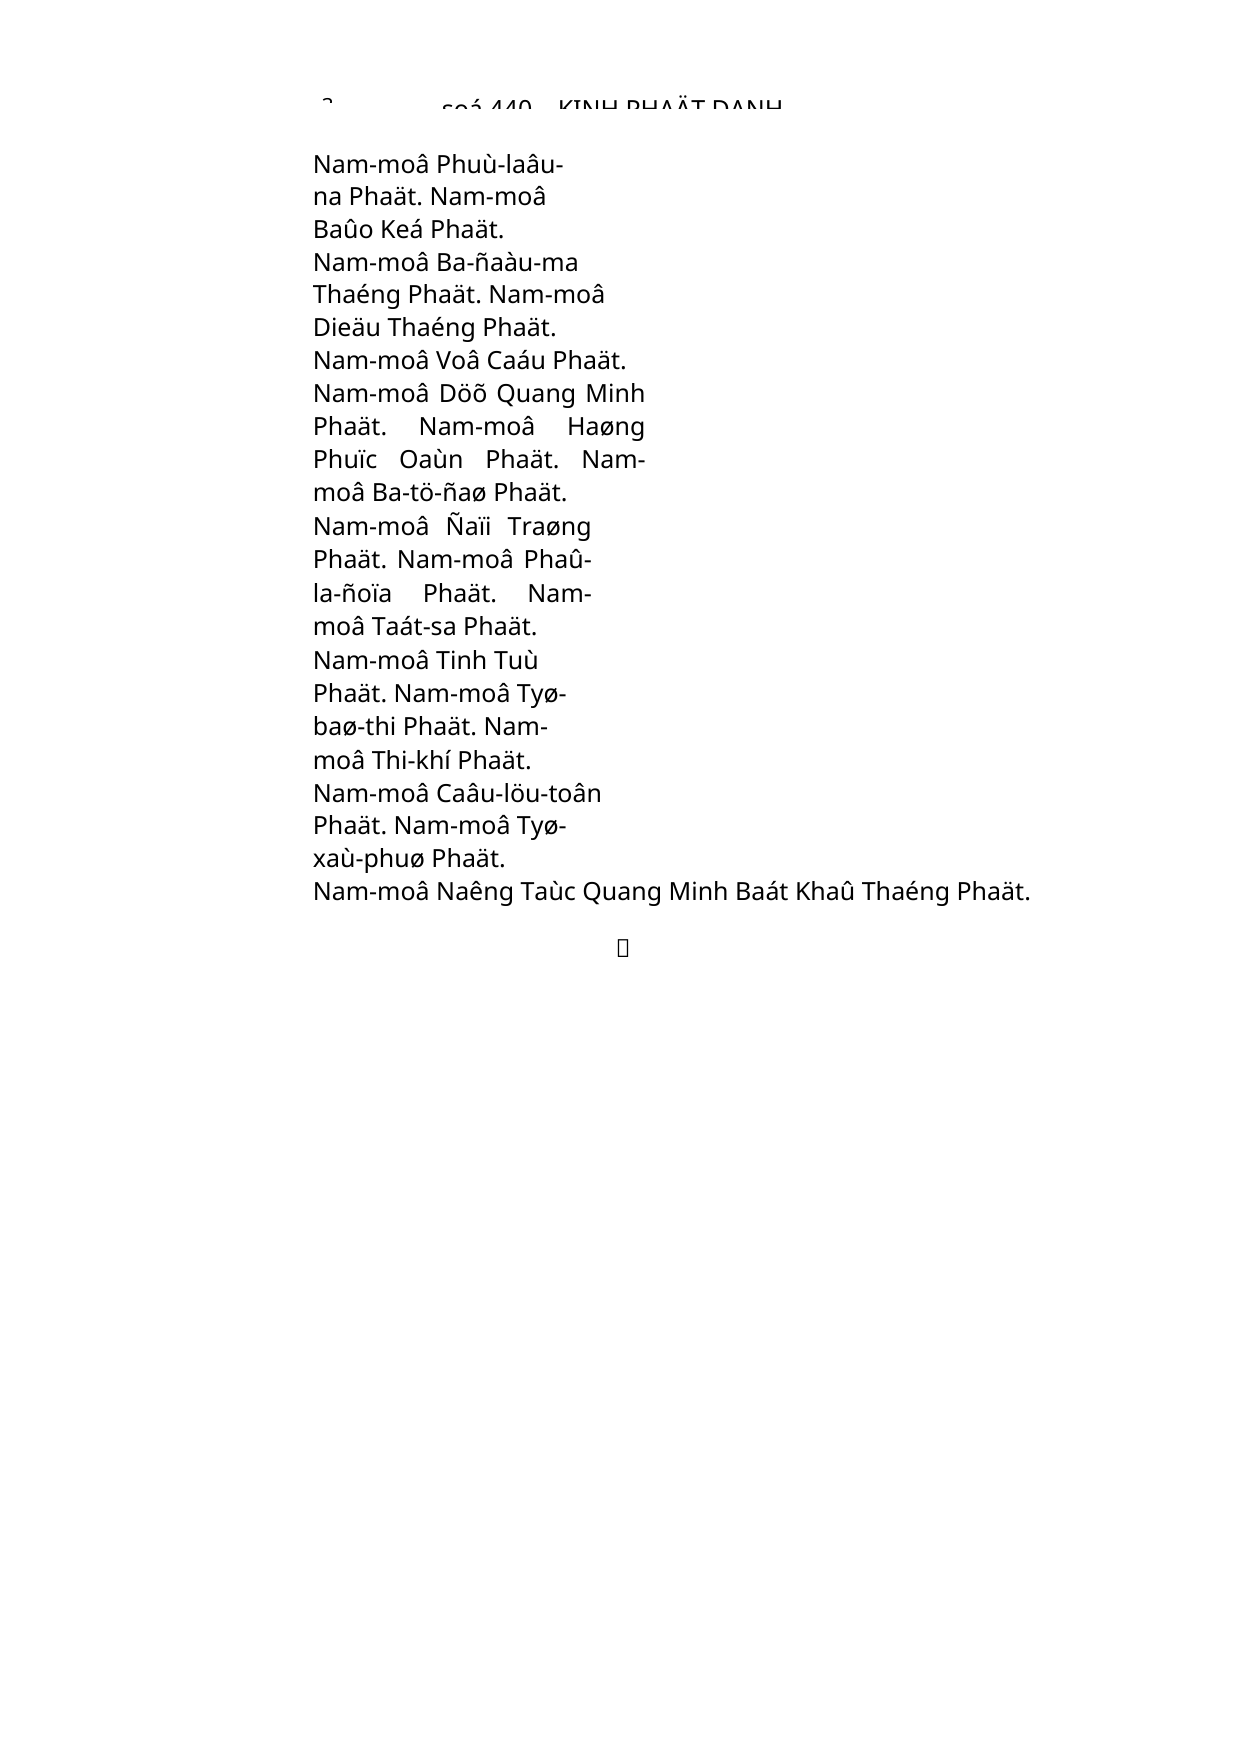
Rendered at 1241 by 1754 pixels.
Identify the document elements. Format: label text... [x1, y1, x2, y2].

text Nam-moâ Phuù-laâu-na Phaät. Nam-moâ Baûo Keá Phaät. [313, 147, 592, 245]
text Nam-moâ Tinh Tuù Phaät. Nam-moâ Tyø-baø-thi Phaät. Nam-moâ Thi-khí Phaät. [313, 643, 576, 776]
text Nam-moâ Voâ Caáu Phaät. [313, 344, 1065, 375]
text Nam-moâ Naêng Taùc Quang Minh Baát Khaû Thaéng Phaät. [313, 874, 1065, 907]
text  [181, 931, 1065, 965]
text Nam-moâ Ñaïi Traøng Phaät. Nam-moâ Phaû-la-ñoïa Phaät. Nam-moâ Taát-sa Phaät. [313, 509, 592, 643]
text Nam-moâ Caâu-löu-toân Phaät. Nam-moâ Tyø-xaù-phuø Phaät. [313, 776, 603, 874]
text Nam-moâ Döõ Quang Minh Phaät. Nam-moâ Haøng Phuïc Oaùn Phaät. Nam-moâ Ba-tö-ñaø Phaät. [313, 376, 646, 509]
text Nam-moâ Ba-ñaàu-ma Thaéng Phaät. Nam-moâ Dieäu Thaéng Phaät. [313, 246, 668, 344]
